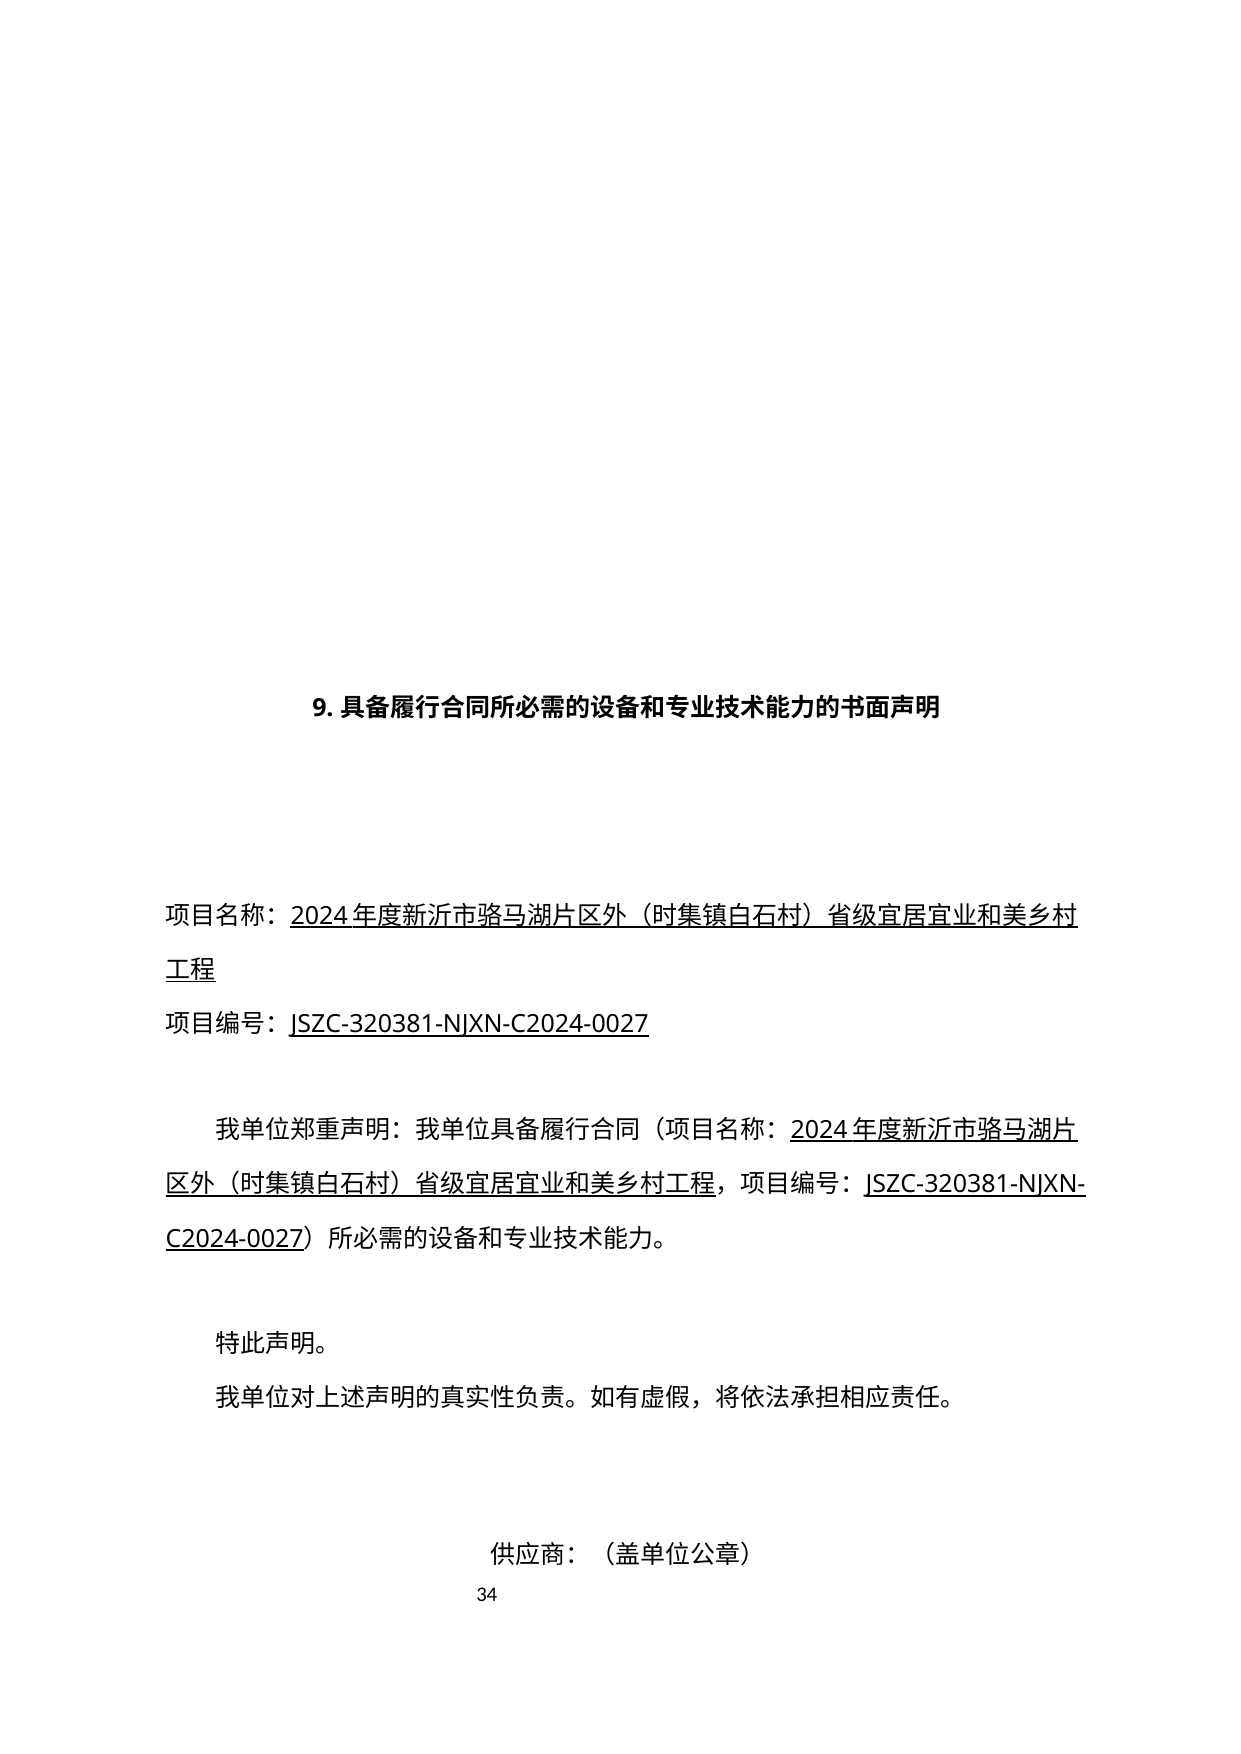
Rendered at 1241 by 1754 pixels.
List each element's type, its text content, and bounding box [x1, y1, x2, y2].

text 项目编号：JSZC-320381-NJXN-C2024-0027 [165, 1004, 1087, 1040]
text 我单位郑重声明：我单位具备履行合同（项目名称：2024年度新沂市骆马湖片区外（时集镇白石村）省级宜居宜业和美乡村工程，项目编号：JSZC-320381-NJXN-C2024-0027）所必需的设备和专业技术能力。 [165, 1109, 1087, 1254]
text 我单位对上述声明的真实性负责。如有虚假，将依法承担相应责任。 [165, 1378, 1087, 1414]
text 9. 具备履行合同所必需的设备和专业技术能力的书面声明 [165, 688, 1087, 724]
text 供应商：（盖单位公章） [165, 1534, 1087, 1571]
text 特此声明。 [165, 1323, 1087, 1360]
text 项目名称：2024年度新沂市骆马湖片区外（时集镇白石村）省级宜居宜业和美乡村工程 [165, 895, 1087, 986]
